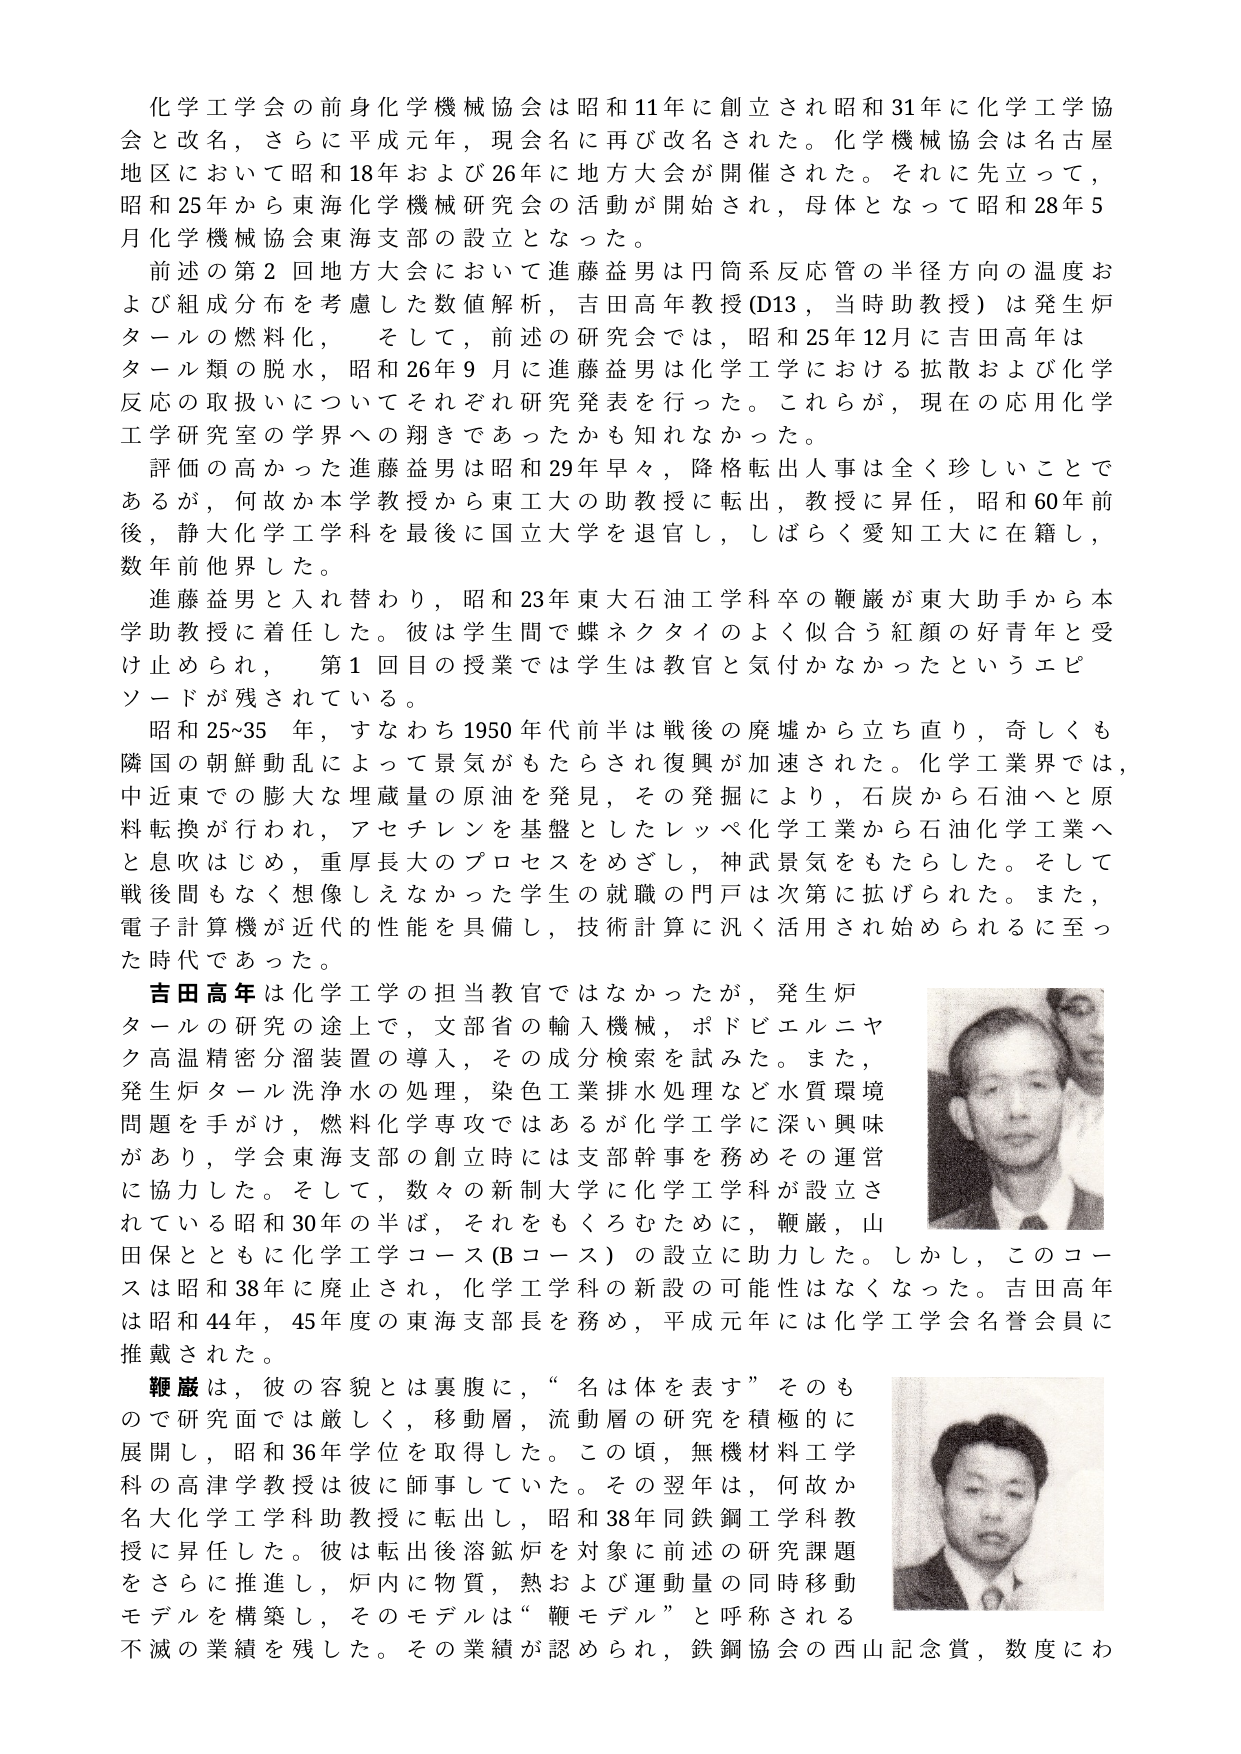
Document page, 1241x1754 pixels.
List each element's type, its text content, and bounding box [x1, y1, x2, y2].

picture [891, 1377, 1104, 1611]
text 前述の第2回地方大会において進藤益男は円筒系反応管の半径方向の温度および組成分布を考慮した数値解析，吉田高年教授(D13，当時助教授)は発生炉タールの燃料化， そして，前述の研究会では，昭和25年12月に吉田高年はタール類の脱水，昭和26年9月に進藤益男は化学工学における拡散および化学反応の取扱いについてそれぞれ研究発表を行った。これらが，現在の応用化学工学研究室の学界への翔きであったかも知れなかった。 [121, 253, 1119, 450]
text 評価の高かった進藤益男は昭和29年早々，降格転出人事は全く珍しいことであるが，何故か本学教授から東工大の助教授に転出，教授に昇任，昭和60年前後，静大化学工学科を最後に国立大学を退官し，しばらく愛知工大に在籍し，数年前他界した。 [121, 450, 1119, 582]
text 昭和25~35年，すなわち1950年代前半は戦後の廃墟から立ち直り，奇しくも隣国の朝鮮動乱によって景気がもたらされ復興が加速された。化学工業界では，中近東での膨大な埋蔵量の原油を発見，その発掘により，石炭から石油へと原料転換が行われ，アセチレンを基盤としたレッペ化学工業から石油化学工業へと息吹はじめ，重厚長大のプロセスをめざし，神武景気をもたらした。そして戦後間もなく想像しえなかった学生の就職の門戸は次第に拡げられた。また，電子計算機が近代的性能を具備し，技術計算に汎く活用され始められるに至った時代であった。 [121, 713, 1119, 975]
text 化学工学会の前身化学機械協会は昭和11年に創立され昭和31年に化学工学協会と改名，さらに平成元年，現会名に再び改名された。化学機械協会は名古屋地区において昭和18年および26年に地方大会が開催された。それに先立って，昭和25年から東海化学機械研究会の活動が開始され，母体となって昭和28年5月化学機械協会東海支部の設立となった。 [121, 89, 1119, 253]
text 進藤益男と入れ替わり，昭和23年東大石油工学科卒の鞭巌が東大助手から本学助教授に着任した。彼は学生間で蝶ネクタイのよく似合う紅顔の好青年と受け止められ， 第1回目の授業では学生は教官と気付かなかったというエピソードが残されている。 [121, 582, 1119, 713]
text 吉田高年は化学工学の担当教官ではなかったが，発生炉タールの研究の途上で，文部省の輸入機械，ポドビエルニヤク高温精密分溜装置の導入，その成分検索を試みた。また，発生炉タール洗浄水の処理，染色工業排水処理など水質環境問題を手がけ，燃料化学専攻ではあるが化学工学に深い興味があり，学会東海支部の創立時には支部幹事を務めその運営に協力した。そして，数々の新制大学に化学工学科が設立されている昭和30年の半ば，それをもくろむために，鞭巌，山田保とともに化学工学コース(Bコース)の設立に助力した。しかし，このコースは昭和38年に廃止され，化学工学科の新設の可能性はなくなった。吉田高年は昭和44年，45年度の東海支部長を務め，平成元年には化学工学会名誉会員に推戴された。 [121, 975, 1119, 1369]
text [121, 1369, 1119, 1664]
picture [927, 988, 1104, 1230]
